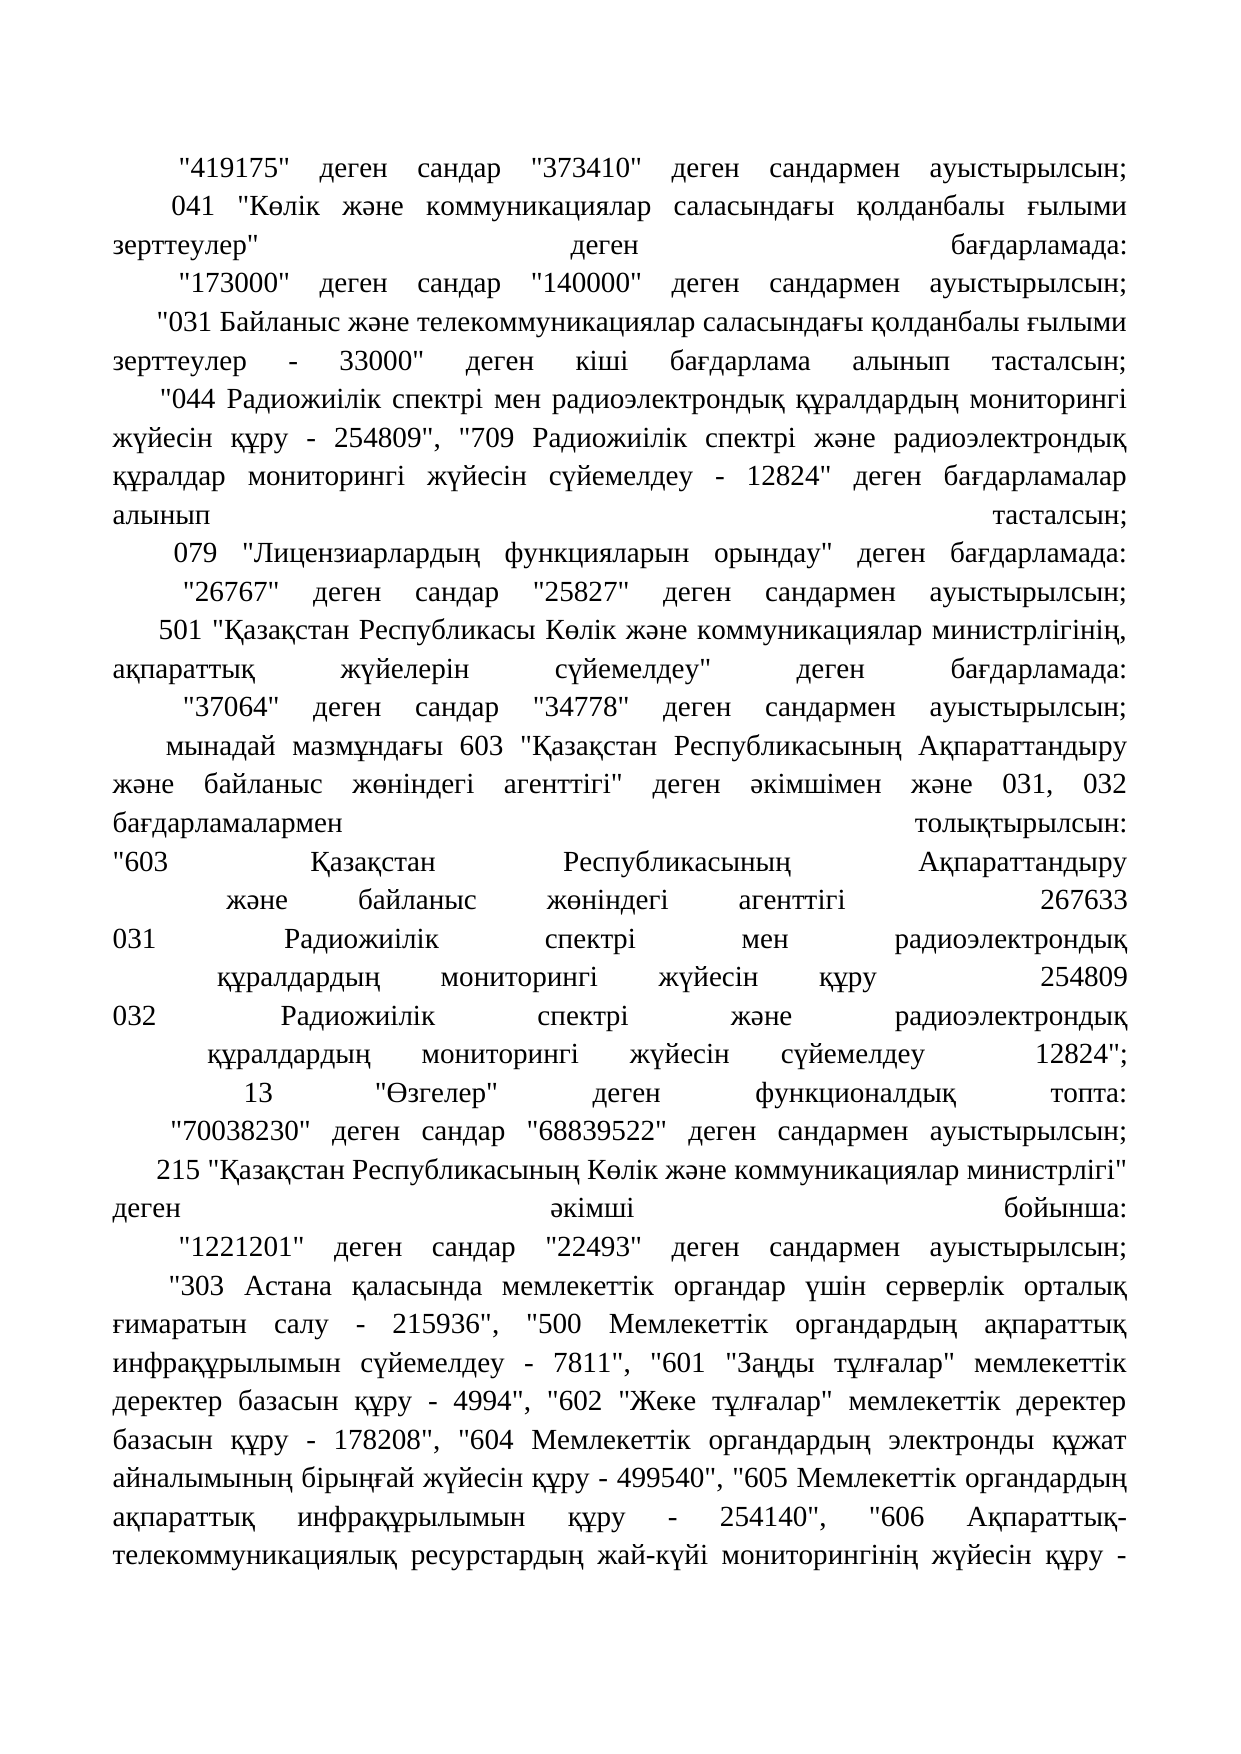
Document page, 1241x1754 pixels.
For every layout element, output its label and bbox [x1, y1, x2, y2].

text [112, 150, 1128, 1571]
